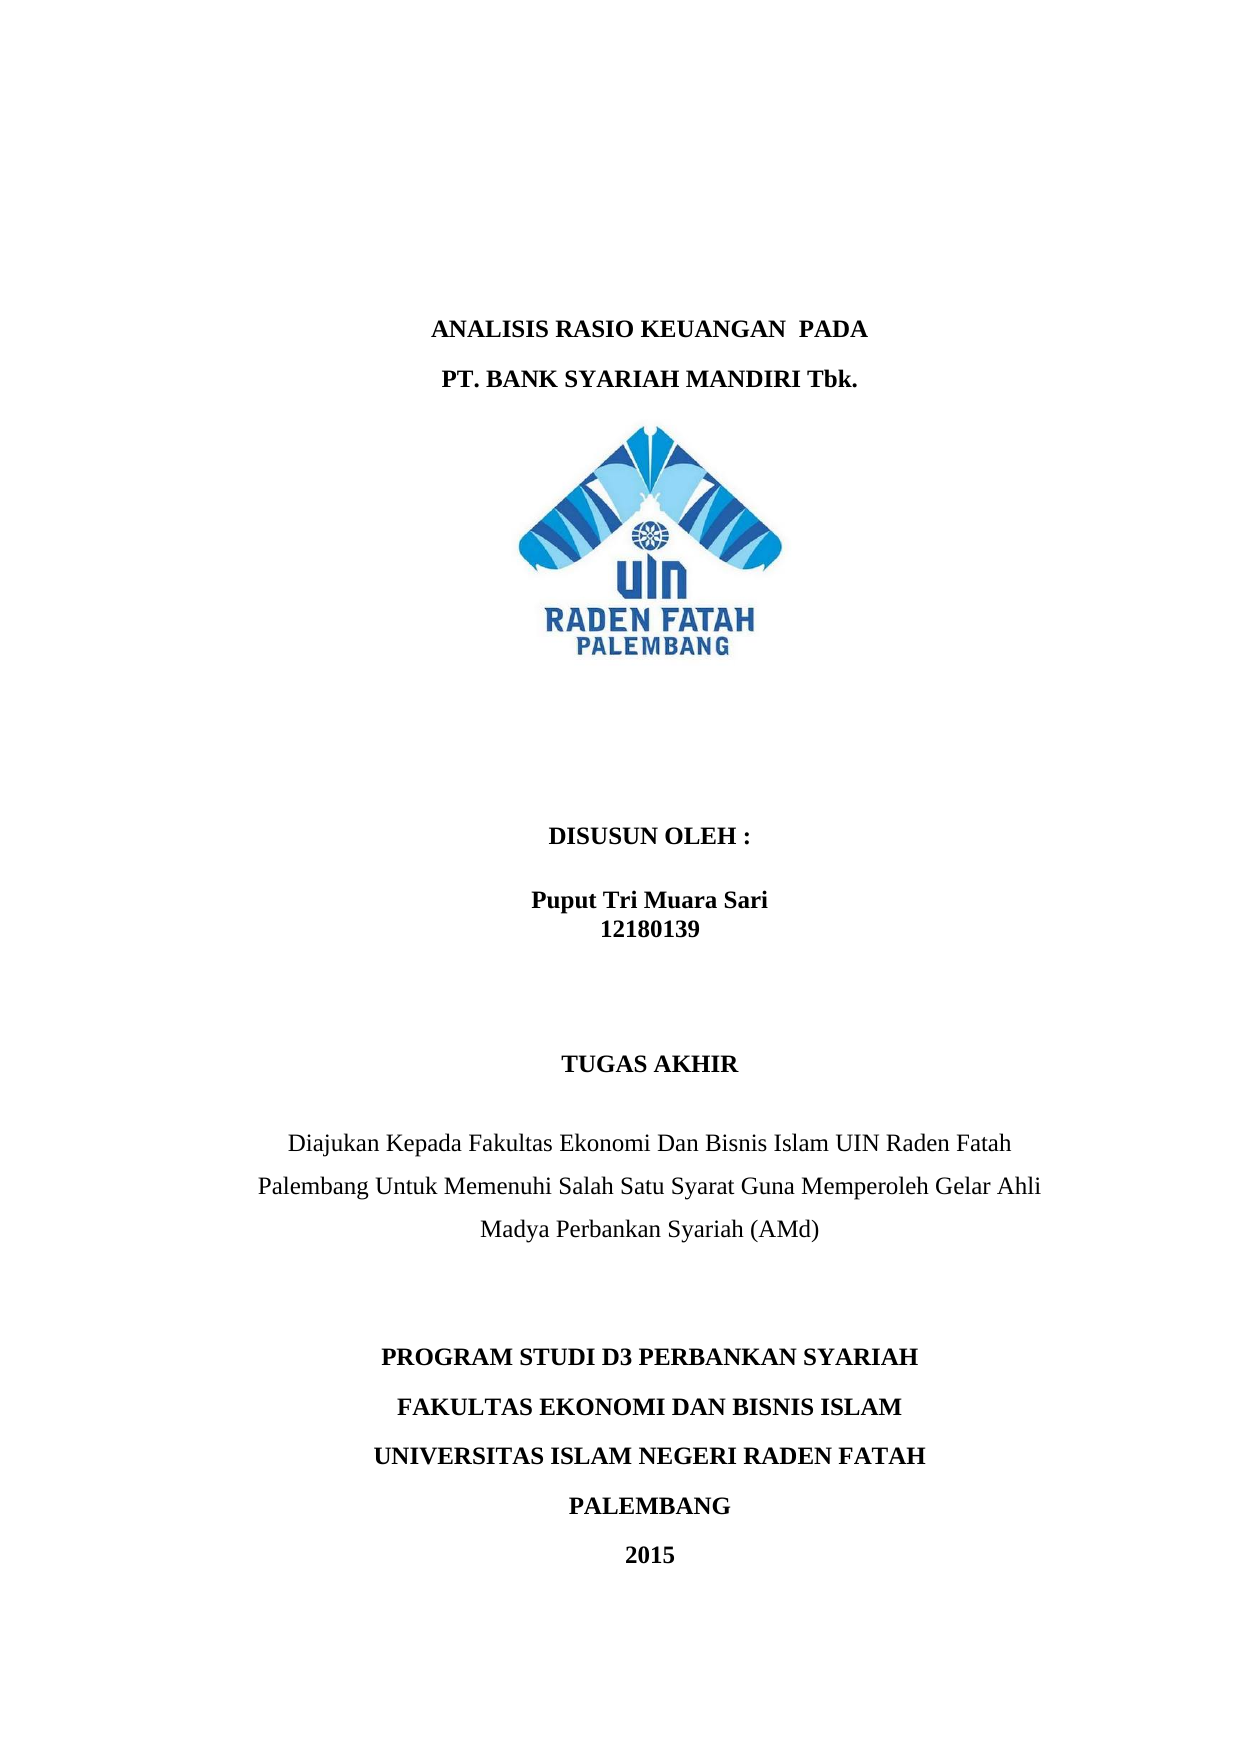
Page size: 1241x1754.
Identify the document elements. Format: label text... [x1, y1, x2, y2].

text PALEMBANG [236, 1491, 1063, 1519]
text 2015 [236, 1540, 1063, 1569]
text PT. BANK SYARIAH MANDIRI Tbk. [236, 364, 1063, 393]
text PROGRAM STUDI D3 PERBANKAN SYARIAH [236, 1342, 1063, 1371]
text Puput Tri Muara Sari [236, 885, 1063, 914]
text 12180139 [236, 914, 1063, 942]
text UNIVERSITAS ISLAM NEGERI RADEN FATAH [236, 1441, 1063, 1470]
text ANALISIS RASIO KEUANGAN PADA [236, 314, 1063, 343]
picture [505, 413, 795, 673]
text FAKULTAS EKONOMI DAN BISNIS ISLAM [236, 1392, 1063, 1420]
text DISUSUN OLEH : [236, 821, 1063, 850]
text Diajukan Kepada Fakultas Ekonomi Dan Bisnis Islam UIN Raden Fatah Palembang Untuk Memenuhi Salah Satu Syarat Guna Memperoleh Gelar Ahli Madya Perbankan Syariah (AMd) [236, 1128, 1063, 1243]
text TUGAS AKHIR [236, 1049, 1063, 1078]
